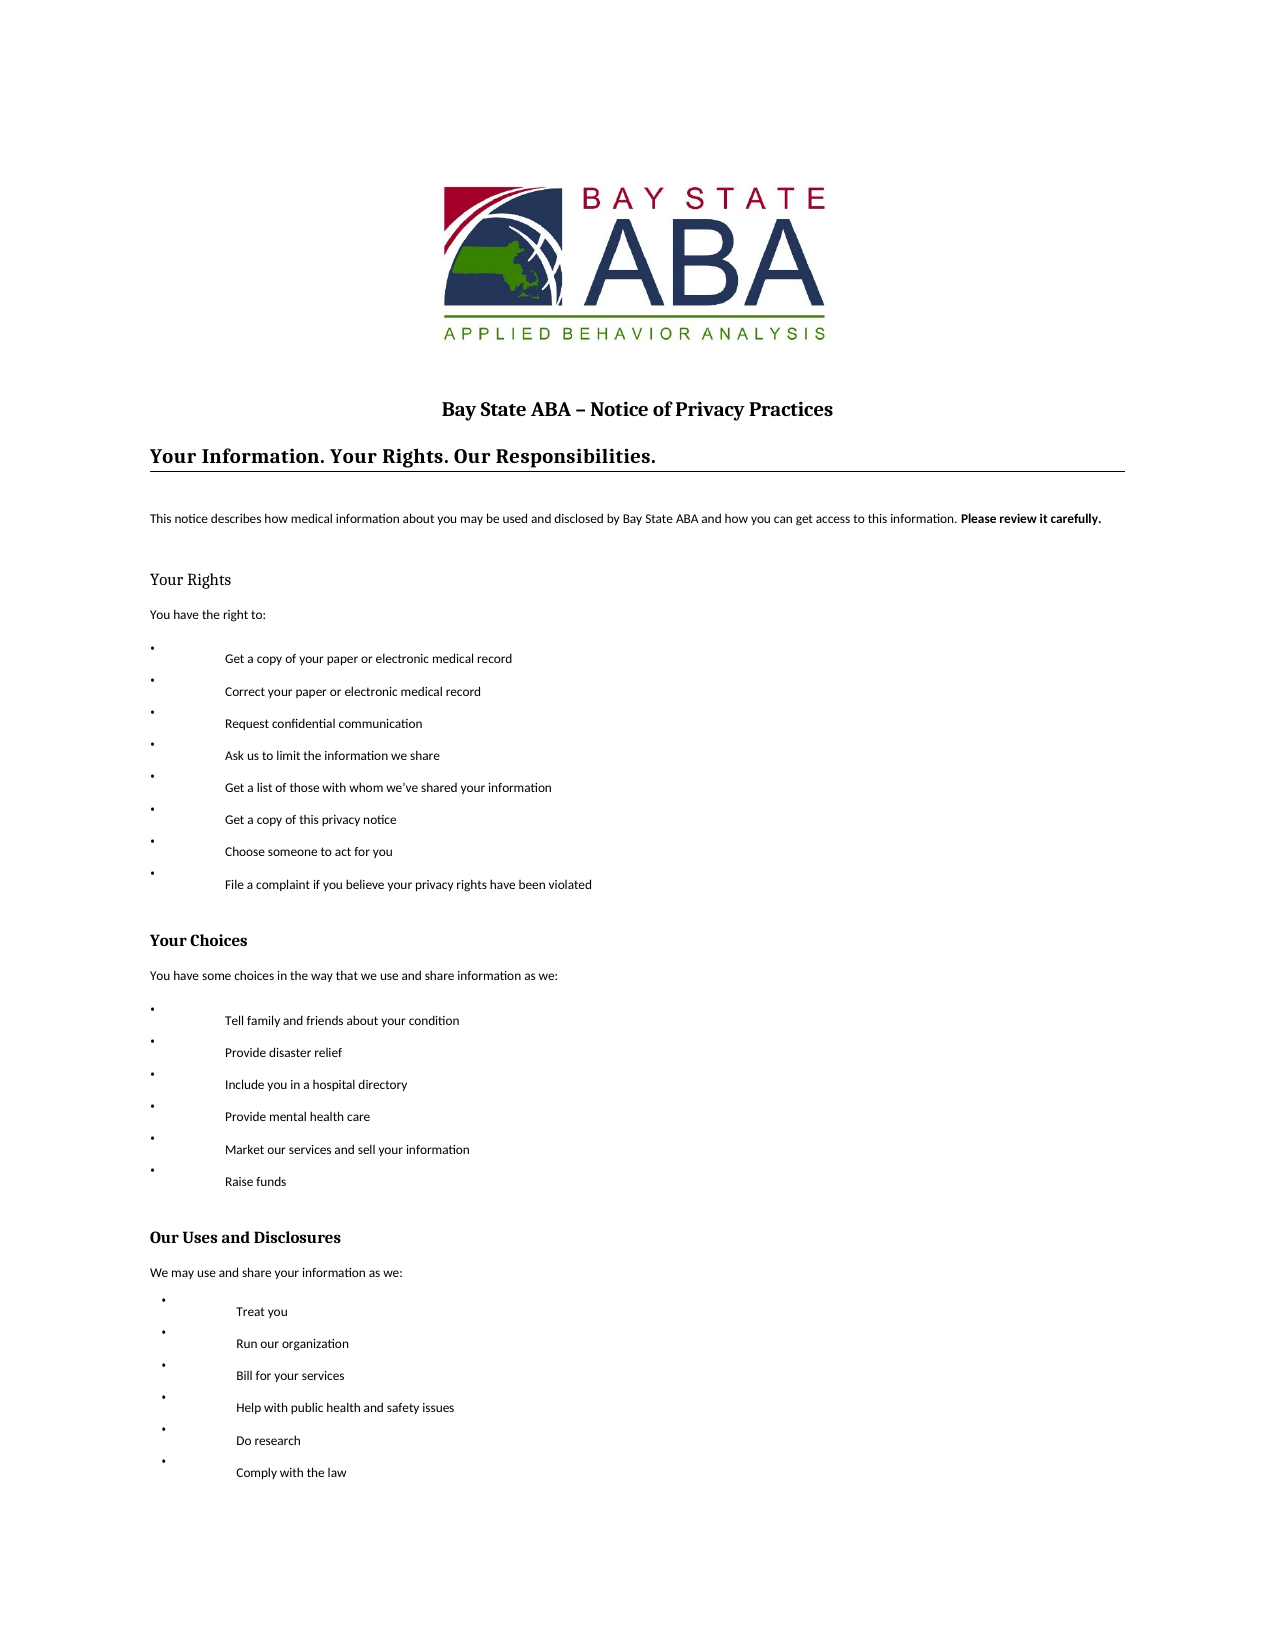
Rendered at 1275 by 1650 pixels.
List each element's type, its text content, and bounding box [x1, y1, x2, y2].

list Tell family and friends about your condition [150, 1001, 1125, 1028]
list Include you in a hospital directory [150, 1065, 1125, 1093]
list File a complaint if you believe your privacy rights have been violated [150, 864, 1125, 892]
list Provide mental health care [150, 1097, 1125, 1125]
subtitle Our Uses and Disclosures [150, 1214, 1125, 1248]
list Correct your paper or electronic medical record [150, 671, 1125, 699]
list Market our services and sell your information [150, 1129, 1125, 1157]
list Request confidential communication [150, 703, 1125, 731]
text You have the right to: [150, 594, 1125, 622]
text Bay State ABA – Notice of Privacy Practices [150, 381, 1125, 422]
subtitle Your Choices [150, 917, 1125, 951]
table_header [150, 1291, 1012, 1484]
list Get a copy of your paper or electronic medical record [150, 639, 1125, 667]
list Ask us to limit the information we share [150, 736, 1125, 763]
picture [421, 150, 854, 377]
list Raise funds [150, 1161, 1125, 1189]
text You have some choices in the way that we use and share information as we: [150, 956, 1125, 984]
list Get a copy of this privacy notice [150, 800, 1125, 828]
title Your Information. Your Rights. Our Responsibilities. [150, 428, 1125, 471]
subtitle Your Rights [150, 556, 1125, 589]
text This notice describes how medical information about you may be used and disclosed by Bay State ABA and how you can get access to this information. Please review it carefully. [150, 498, 1125, 527]
list Choose someone to act for you [150, 832, 1125, 860]
text We may use and share your information as we: [150, 1253, 1125, 1281]
list Get a list of those with whom we’ve shared your information [150, 768, 1125, 796]
list Provide disaster relief [150, 1033, 1125, 1061]
